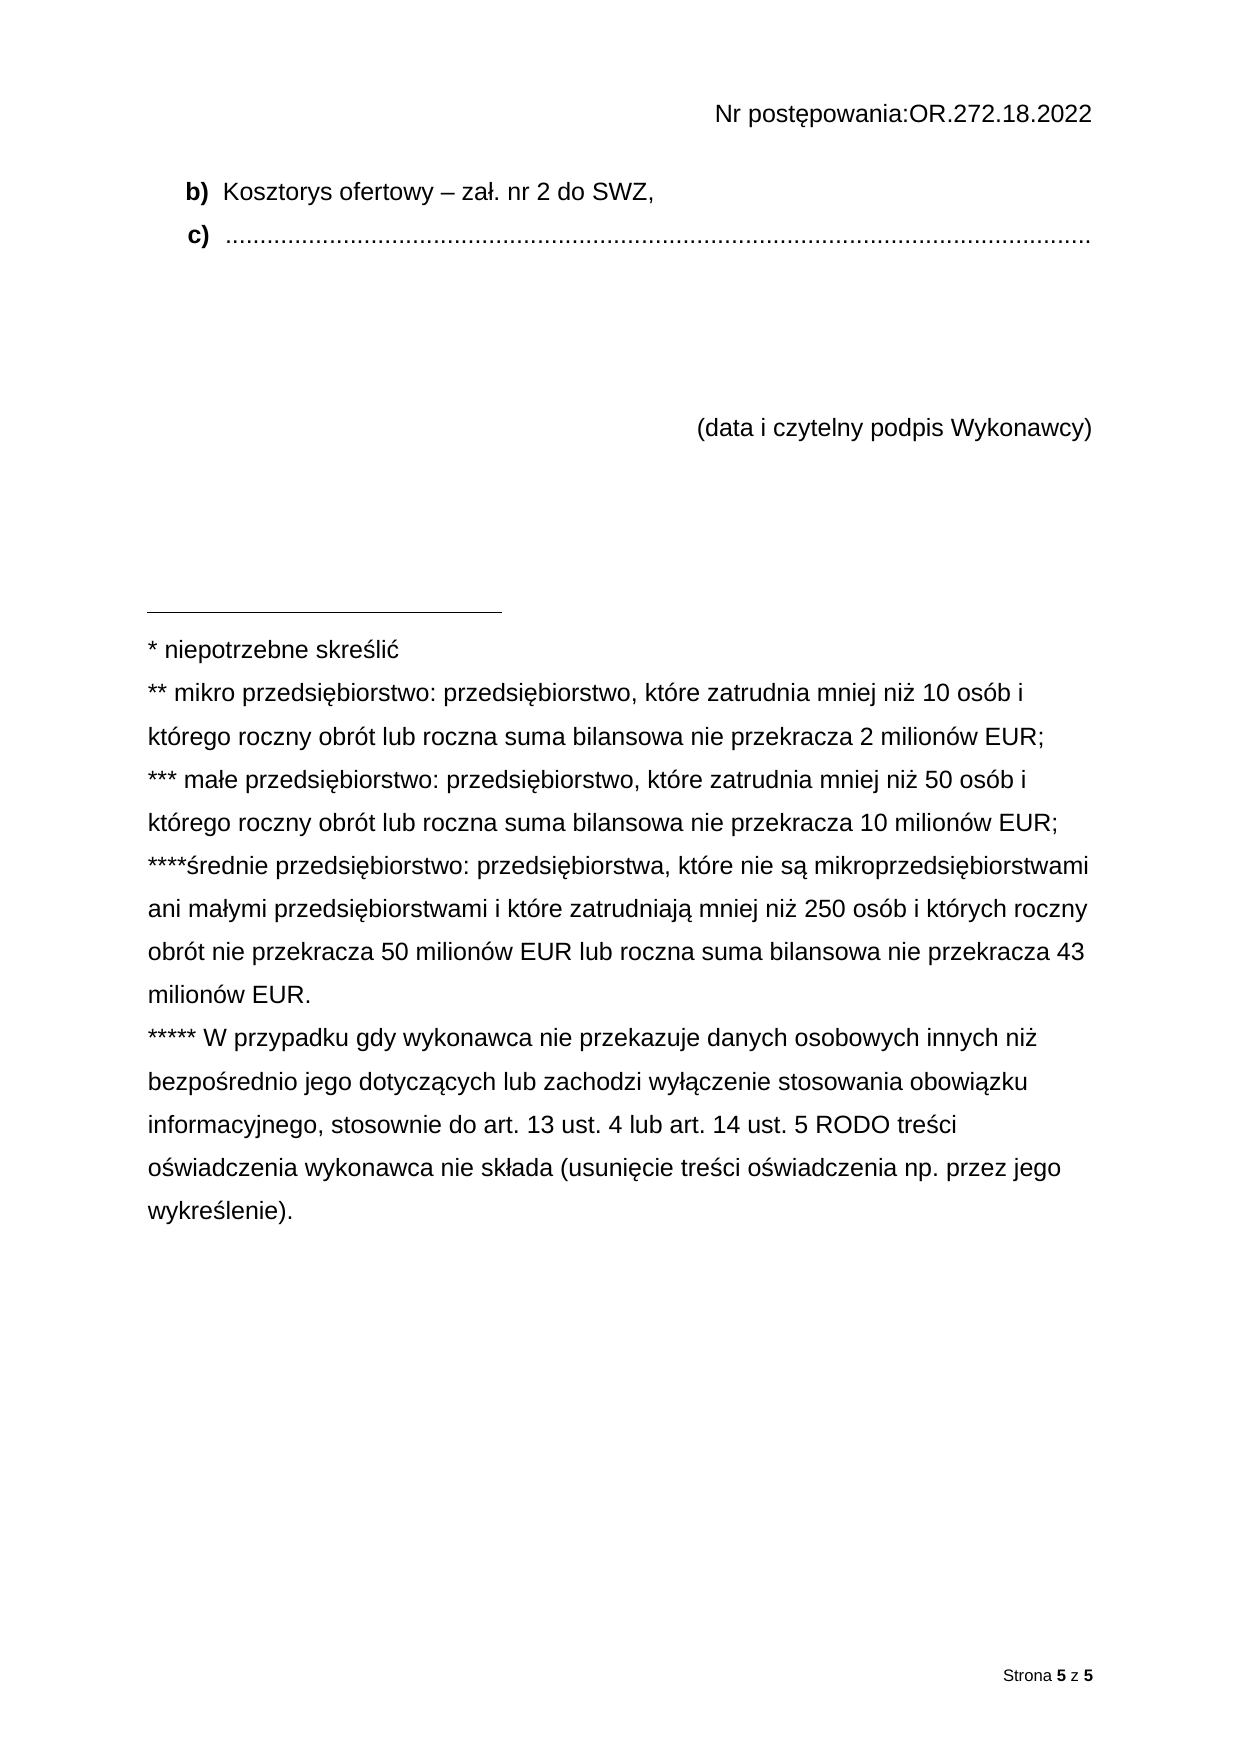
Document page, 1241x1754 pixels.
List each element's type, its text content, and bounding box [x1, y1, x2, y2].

list ............................................................................................................................. [185, 220, 1093, 249]
text ***** W przypadku gdy wykonawca nie przekazuje danych osobowych innych niż bezpośrednio jego dotyczących lub zachodzi wyłączenie stosowania obowiązku informacyjnego, stosownie do art. 13 ust. 4 lub art. 14 ust. 5 RODO treści oświadczenia wykonawca nie składa (usunięcie treści oświadczenia np. przez jego wykreślenie). [148, 1023, 1093, 1225]
list Kosztorys ofertowy – zał. nr 2 do SWZ, [185, 177, 1093, 206]
text ** mikro przedsiębiorstwo: przedsiębiorstwo, które zatrudnia mniej niż 10 osób i którego roczny obrót lub roczna suma bilansowa nie przekracza 2 milionów EUR; [148, 678, 1093, 750]
text * niepotrzebne skreślić [148, 635, 1093, 664]
text (data i czytelny podpis Wykonawcy) [148, 413, 1093, 442]
text ****średnie przedsiębiorstwo: przedsiębiorstwa, które nie są mikroprzedsiębiorstwami ani małymi przedsiębiorstwami i które zatrudniają mniej niż 250 osób i których roczny obrót nie przekracza 50 milionów EUR lub roczna suma bilansowa nie przekracza 43 milionów EUR. [148, 851, 1093, 1009]
text *** małe przedsiębiorstwo: przedsiębiorstwo, które zatrudnia mniej niż 50 osób i którego roczny obrót lub roczna suma bilansowa nie przekracza 10 milionów EUR; [148, 765, 1093, 837]
